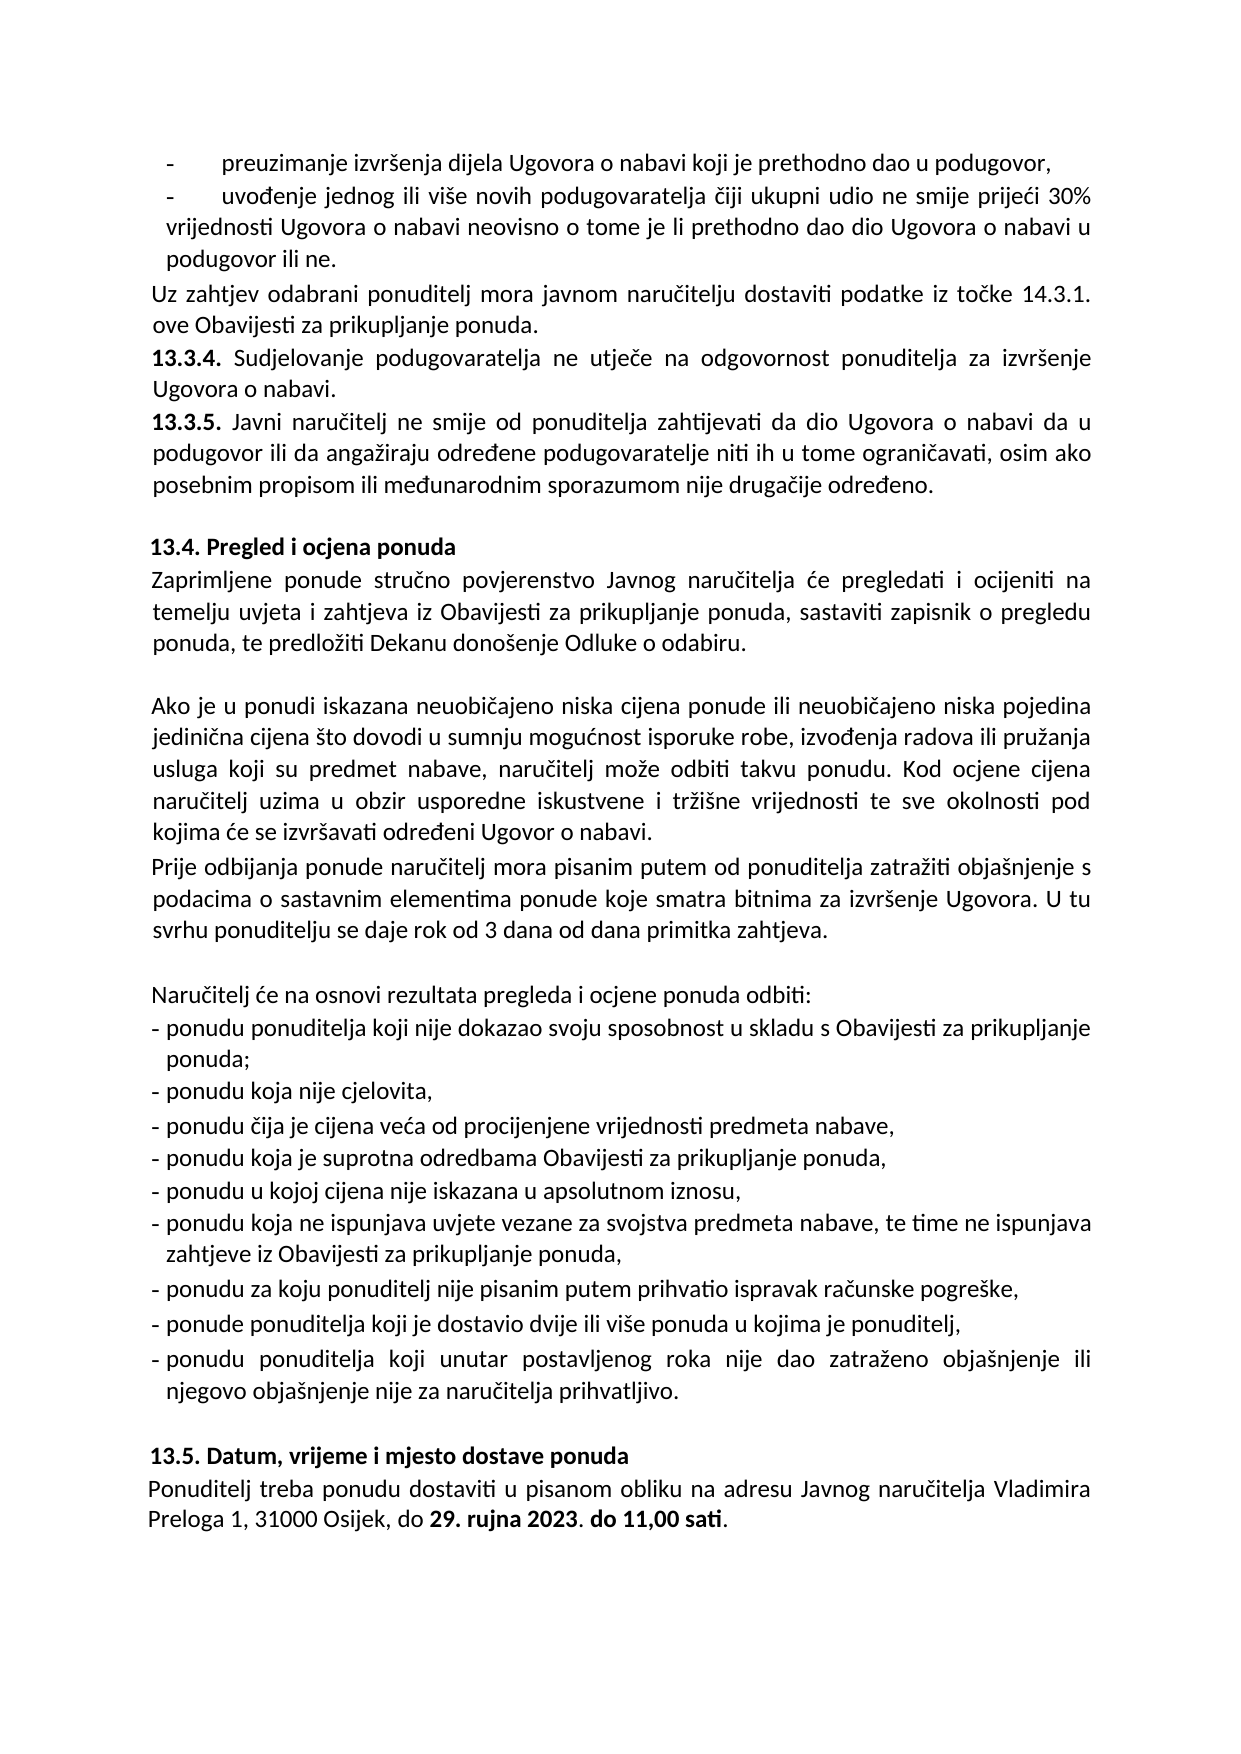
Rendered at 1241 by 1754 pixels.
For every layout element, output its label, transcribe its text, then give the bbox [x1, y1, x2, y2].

text Naručitelj će na osnovi rezultata pregleda i ocjene ponuda odbiti: [151, 979, 1093, 1010]
text Prije odbijanja ponude naručitelj mora pisanim putem od ponuditelja zatražiti objašnjenje s podacima o sastavnim elementima ponude koje smatra bitnima za izvršenje Ugovora. U tu svrhu ponuditelju se daje rok od 3 dana od dana primitka zahtjeva. [151, 851, 1093, 945]
text 13.4. Pregled i ocjena ponuda [149, 531, 1093, 562]
text 13.3.4. Sudjelovanje podugovaratelja ne utječe na odgovornost ponuditelja za izvršenje Ugovora o nabavi. [151, 342, 1093, 404]
text Uz zahtjev odabrani ponuditelj mora javnom naručitelju dostaviti podatke iz točke 14.3.1. ove Obavijesti za prikupljanje ponuda. [151, 278, 1093, 340]
list ponudu čija je cijena veća od procijenjene vrijednosti predmeta nabave, [151, 1110, 1093, 1141]
list ponudu koja je suprotna odredbama Obavijesti za prikupljanje ponuda, [151, 1143, 1093, 1173]
list ponudu ponuditelja koji nije dokazao svoju sposobnost u skladu s Obavijesti za prikupljanje ponuda; [151, 1012, 1093, 1074]
list ponude ponuditelja koji je dostavio dvije ili više ponuda u kojima je ponuditelj, [151, 1308, 1093, 1339]
list ponudu za koju ponuditelj nije pisanim putem prihvatio ispravak računske pogreške, [151, 1273, 1093, 1304]
list ponudu koja ne ispunjava uvjete vezane za svojstva predmeta nabave, te time ne ispunjava zahtjeve iz Obavijesti za prikupljanje ponuda, [151, 1207, 1093, 1269]
list preuzimanje izvršenja dijela Ugovora o nabavi koji je prethodno dao u podugovor, [166, 148, 1093, 178]
list uvođenje jednog ili više novih podugovaratelja čiji ukupni udio ne smije prijeći 30% vrijednosti Ugovora o nabavi neovisno o tome je li prethodno dao dio Ugovora o nabavi u podugovor ili ne. [166, 180, 1093, 274]
text 13.3.5. Javni naručitelj ne smije od ponuditelja zahtijevati da dio Ugovora o nabavi da u podugovor ili da angažiraju određene podugovaratelje niti ih u tome ograničavati, osim ako posebnim propisom ili međunarodnim sporazumom nije drugačije određeno. [151, 406, 1093, 499]
list ponudu ponuditelja koji unutar postavljenog roka nije dao zatraženo objašnjenje ili njegovo objašnjenje nije za naručitelja prihvatljivo. [151, 1343, 1093, 1406]
text Ako je u ponudi iskazana neuobičajeno niska cijena ponude ili neuobičajeno niska pojedina jedinična cijena što dovodi u sumnju mogućnost isporuke robe, izvođenja radova ili pružanja usluga koji su predmet nabave, naručitelj može odbiti takvu ponudu. Kod ocjene cijena naručitelj uzima u obzir usporedne iskustvene i tržišne vrijednosti te sve okolnosti pod kojima će se izvršavati određeni Ugovor o nabavi. [151, 690, 1093, 847]
list ponudu koja nije cjelovita, [151, 1076, 1093, 1106]
text 13.5. Datum, vrijeme i mjesto dostave ponuda [149, 1440, 1093, 1470]
text Ponuditelj treba ponudu dostaviti u pisanom obliku na adresu Javnog naručitelja Vladimira Preloga 1, 31000 Osijek, do 29. rujna 2023. do 11,00 sati. [148, 1473, 1093, 1534]
list ponudu u kojoj cijena nije iskazana u apsolutnom iznosu, [151, 1175, 1093, 1205]
text Zaprimljene ponude stručno povjerenstvo Javnog naručitelja će pregledati i ocijeniti na temelju uvjeta i zahtjeva iz Obavijesti za prikupljanje ponuda, sastaviti zapisnik o pregledu ponuda, te predložiti Dekanu donošenje Odluke o odabiru. [151, 564, 1093, 658]
